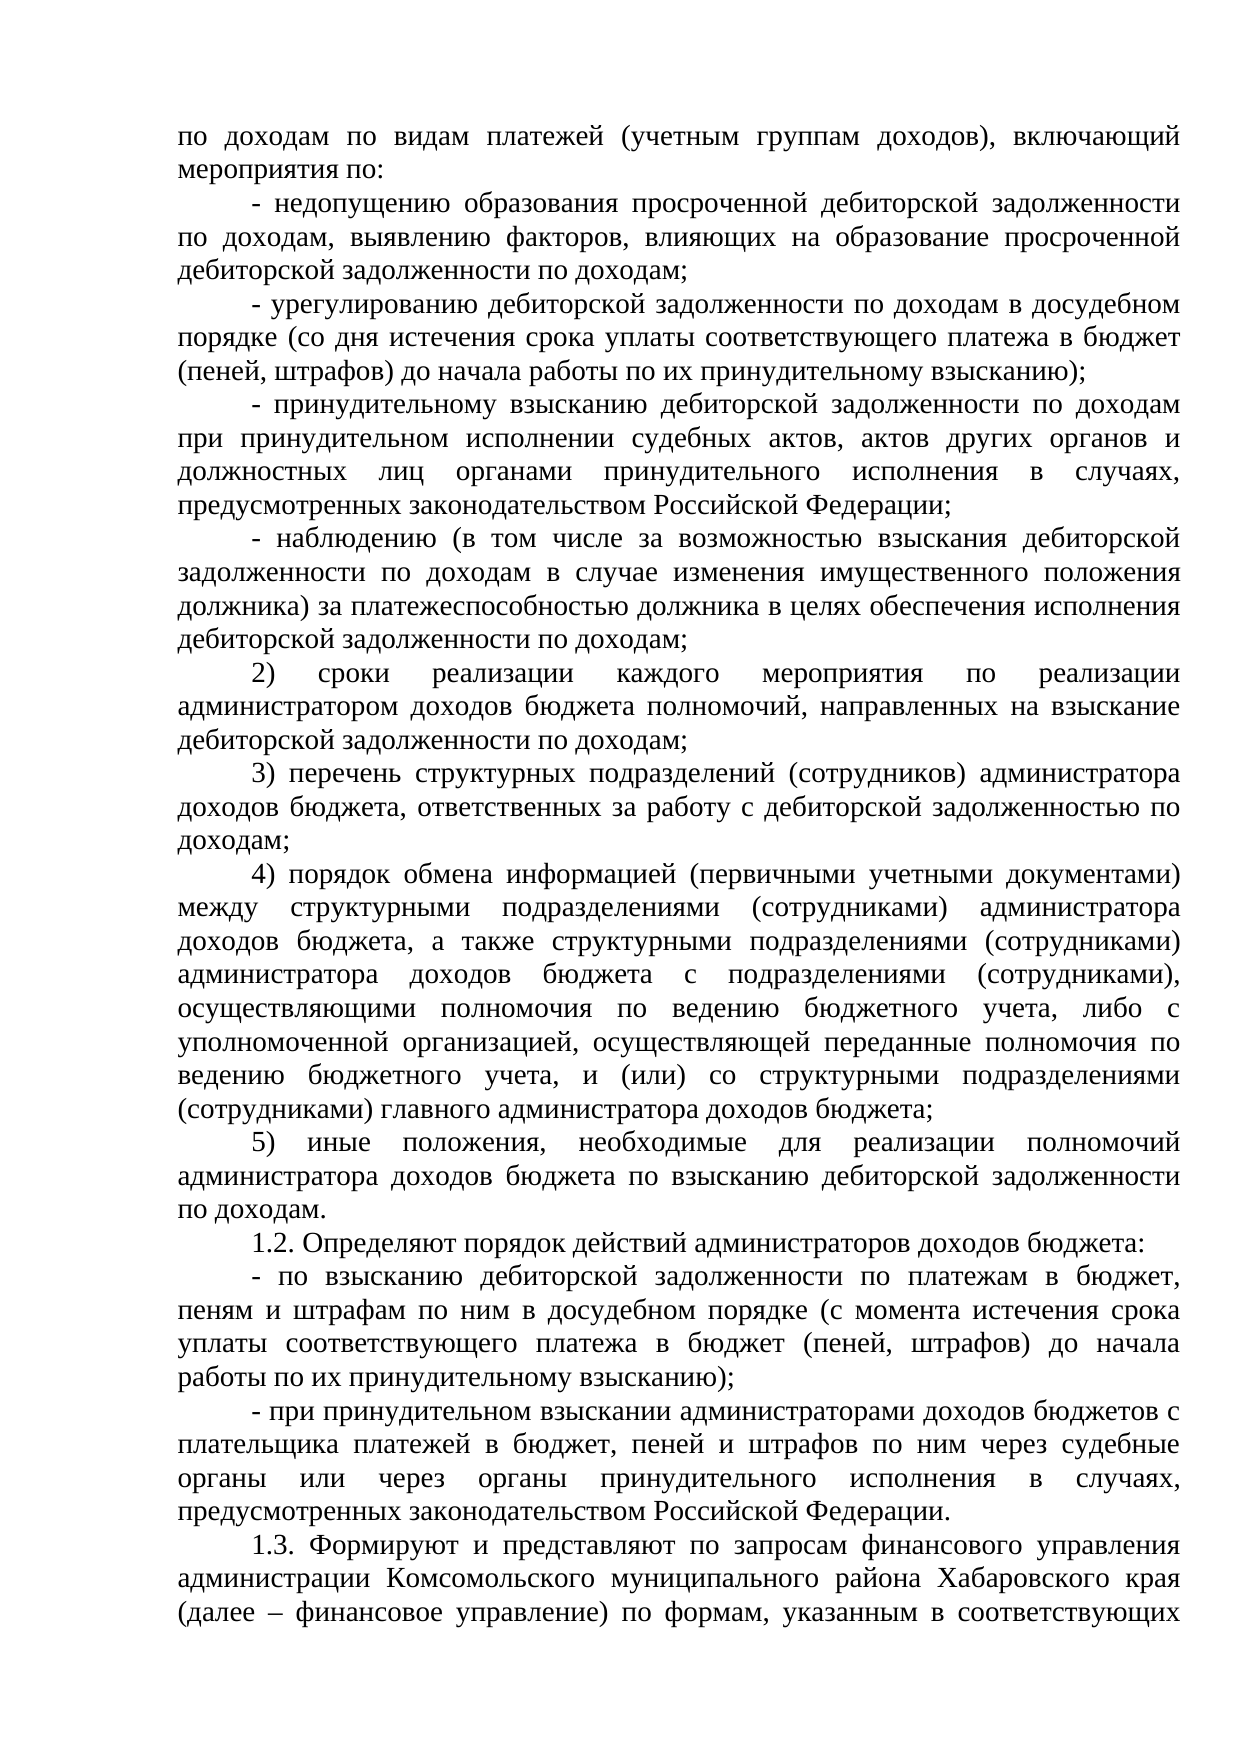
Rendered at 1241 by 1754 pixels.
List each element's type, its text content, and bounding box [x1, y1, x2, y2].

text - принудительному взысканию дебиторской задолженности по доходам при принудительном исполнении судебных актов, актов других органов и должностных лиц органами принудительного исполнения в случаях, предусмотренных законодательством Российской Федерации; [177, 386, 1181, 521]
text - по взысканию дебиторской задолженности по платежам в бюджет, пеням и штрафам по ним в досудебном порядке (с момента истечения срока уплаты соответствующего платежа в бюджет (пеней, штрафов) до начала работы по их принудительному взысканию); [177, 1258, 1181, 1393]
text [177, 118, 1181, 185]
text 3) перечень структурных подразделений (сотрудников) администратора доходов бюджета, ответственных за работу с дебиторской задолженностью по доходам; [177, 755, 1181, 856]
text - недопущению образования просроченной дебиторской задолженности по доходам, выявлению факторов, влияющих на образование просроченной дебиторской задолженности по доходам; [177, 185, 1181, 286]
text - наблюдению (в том числе за возможностью взыскания дебиторской задолженности по доходам в случае изменения имущественного положения должника) за платежеспособностью должника в целях обеспечения исполнения дебиторской задолженности по доходам; [177, 521, 1181, 655]
text 2) сроки реализации каждого мероприятия по реализации администратором доходов бюджета полномочий, направленных на взыскание дебиторской задолженности по доходам; [177, 655, 1181, 755]
text - урегулированию дебиторской задолженности по доходам в досудебном порядке (со дня истечения срока уплаты соответствующего платежа в бюджет (пеней, штрафов) до начала работы по их принудительному взысканию); [177, 286, 1181, 386]
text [177, 1527, 1181, 1627]
text 5) иные положения, необходимые для реализации полномочий администратора доходов бюджета по взысканию дебиторской задолженности по доходам. [177, 1124, 1181, 1225]
text 4) порядок обмена информацией (первичными учетными документами) между структурными подразделениями (сотрудниками) администратора доходов бюджета, а также структурными подразделениями (сотрудниками) администратора доходов бюджета с подразделениями (сотрудниками), осуществляющими полномочия по ведению бюджетного учета, либо с уполномоченной организацией, осуществляющей переданные полномочия по ведению бюджетного учета, и (или) со структурными подразделениями (сотрудниками) главного администратора доходов бюджета; [177, 856, 1181, 1124]
text - при принудительном взыскании администраторами доходов бюджетов с плательщика платежей в бюджет, пеней и штрафов по ним через судебные органы или через органы принудительного исполнения в случаях, предусмотренных законодательством Российской Федерации. [177, 1393, 1181, 1527]
text 1.2. Определяют порядок действий администраторов доходов бюджета: [177, 1225, 1181, 1258]
